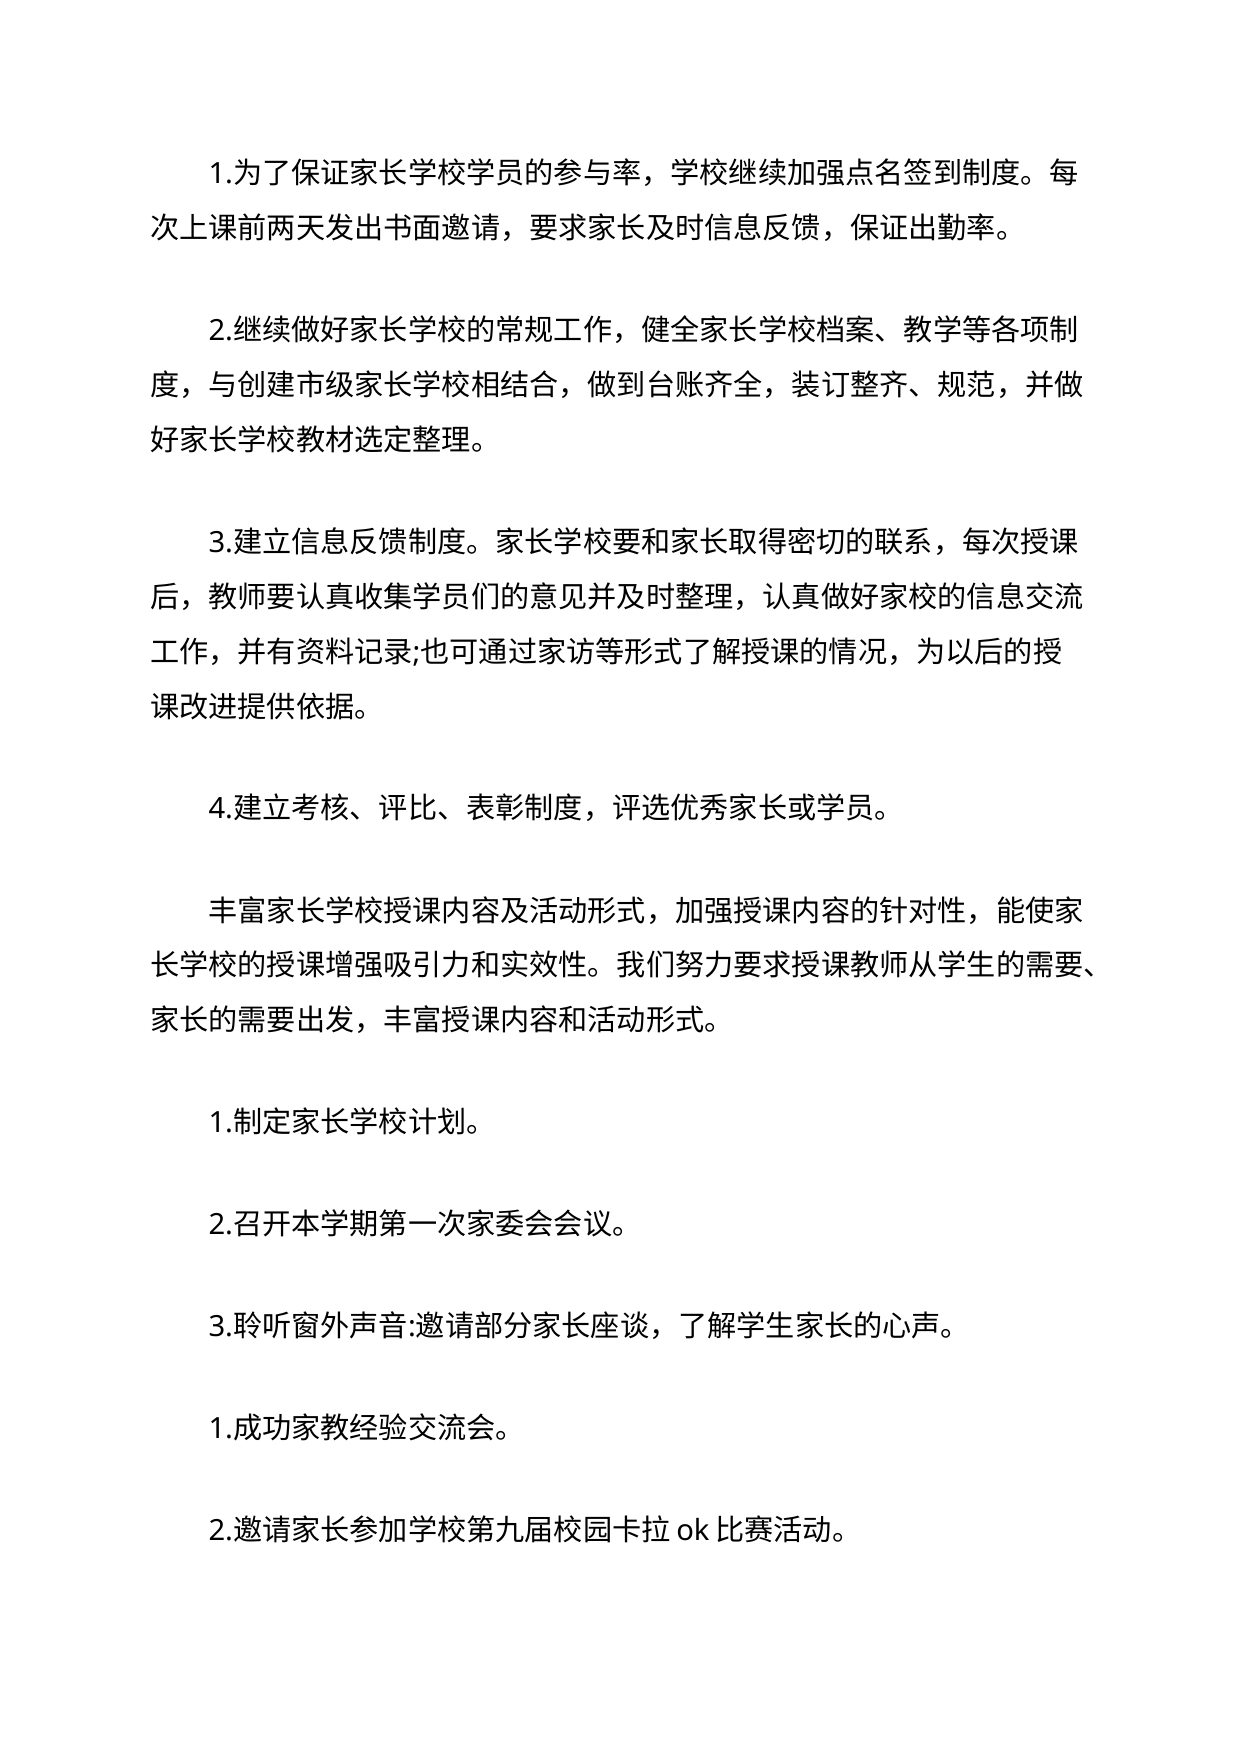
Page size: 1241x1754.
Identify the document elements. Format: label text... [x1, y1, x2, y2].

text 1.为了保证家长学校学员的参与率，学校继续加强点名签到制度。每次上课前两天发出书面邀请，要求家长及时信息反馈，保证出勤率。 [150, 150, 1090, 247]
text 1.制定家长学校计划。 [150, 1099, 1090, 1141]
text 3.建立信息反馈制度。家长学校要和家长取得密切的联系，每次授课后，教师要认真收集学员们的意见并及时整理，认真做好家校的信息交流工作，并有资料记录;也可通过家访等形式了解授课的情况，为以后的授课改进提供依据。 [150, 518, 1090, 726]
text 4.建立考核、评比、表彰制度，评选优秀家长或学员。 [150, 785, 1090, 827]
text 2.邀请家长参加学校第九届校园卡拉ok比赛活动。 [150, 1507, 1090, 1549]
text 3.聆听窗外声音:邀请部分家长座谈，了解学生家长的心声。 [150, 1303, 1090, 1345]
text 丰富家长学校授课内容及活动形式，加强授课内容的针对性，能使家长学校的授课增强吸引力和实效性。我们努力要求授课教师从学生的需要、家长的需要出发，丰富授课内容和活动形式。 [150, 887, 1090, 1039]
text 2.继续做好家长学校的常规工作，健全家长学校档案、教学等各项制度，与创建市级家长学校相结合，做到台账齐全，装订整齐、规范，并做好家长学校教材选定整理。 [150, 307, 1090, 459]
text 2.召开本学期第一次家委会会议。 [150, 1201, 1090, 1243]
text 1.成功家教经验交流会。 [150, 1404, 1090, 1447]
